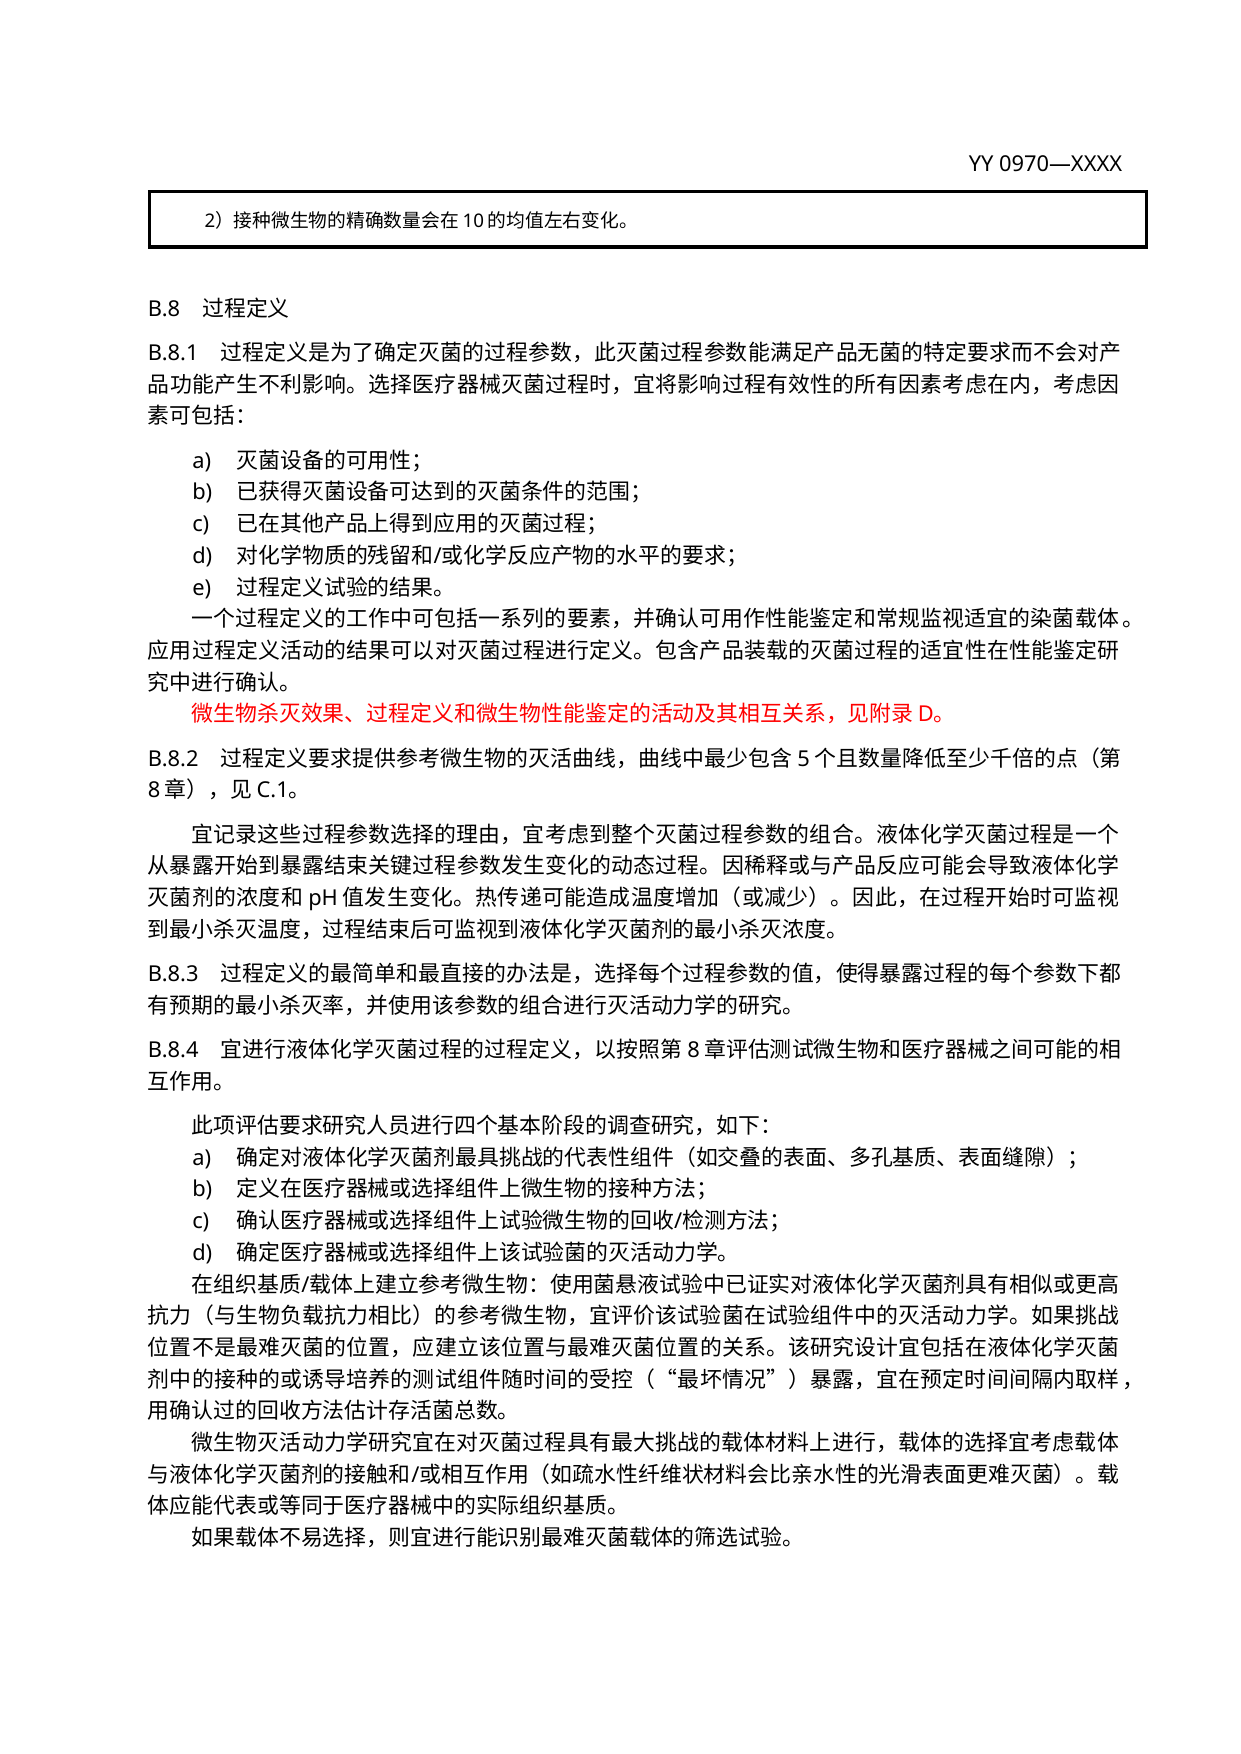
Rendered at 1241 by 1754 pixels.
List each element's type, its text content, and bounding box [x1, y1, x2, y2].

list 已在其他产品上得到应用的灭菌过程； [192, 506, 1122, 538]
list 如果载体不易选择，则宜进行能识别最难灭菌载体的筛选试验。 [148, 1520, 1122, 1552]
list 过程定义试验的结果。 [192, 570, 1122, 601]
list 微生物灭活动力学研究宜在对灭菌过程具有最大挑战的载体材料上进行，载体的选择宜考虑载体与液体化学灭菌剂的接触和/或相互作用（如疏水性纤维状材料会比亲水性的光滑表面更难灭菌）。载体应能代表或等同于医疗器械中的实际组织基质。 [148, 1425, 1122, 1520]
list 定义在医疗器械或选择组件上微生物的接种方法； [192, 1171, 1122, 1203]
text 宜进行液体化学灭菌过程的过程定义，以按照第8章评估测试微生物和医疗器械之间可能的相互作用。 [148, 1032, 1122, 1095]
text 过程定义的最简单和最直接的办法是，选择每个过程参数的值，使得暴露过程的每个参数下都有预期的最小杀灭率，并使用该参数的组合进行灭活动力学的研究。 [148, 956, 1122, 1019]
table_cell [151, 193, 1145, 245]
list 在组织基质/载体上建立参考微生物：使用菌悬液试验中已证实对液体化学灭菌剂具有相似或更高抗力（与生物负载抗力相比）的参考微生物，宜评价该试验菌在试验组件中的灭活动力学。如果挑战位置不是最难灭菌的位置，应建立该位置与最难灭菌位置的关系。该研究设计宜包括在液体化学灭菌剂中的接种的或诱导培养的测试组件随时间的受控（“最坏情况”）暴露，宜在预定时间间隔内取样，用确认过的回收方法估计存活菌总数。 [148, 1267, 1122, 1425]
list 灭菌设备的可用性； [192, 443, 1122, 474]
list 已获得灭菌设备可达到的灭菌条件的范围； [192, 474, 1122, 506]
text 过程定义是为了确定灭菌的过程参数，此灭菌过程参数能满足产品无菌的特定要求而不会对产品功能产生不利影响。选择医疗器械灭菌过程时，宜将影响过程有效性的所有因素考虑在内，考虑因素可包括： [148, 335, 1122, 430]
text 过程定义要求提供参考微生物的灭活曲线，曲线中最少包含5个且数量降低至少千倍的点（第8章），见C.1。 [148, 741, 1122, 804]
list 确定对液体化学灭菌剂最具挑战的代表性组件（如交叠的表面、多孔基质、表面缝隙）； [192, 1139, 1122, 1171]
list 对化学物质的残留和/或化学反应产物的水平的要求； [192, 538, 1122, 570]
text 过程定义 [148, 291, 1122, 322]
list 确定医疗器械或选择组件上该试验菌的灭活动力学。 [192, 1235, 1122, 1267]
list 微生物杀灭效果、过程定义和微生物性能鉴定的活动及其相互关系，见附录D。 [148, 696, 1122, 728]
text 此项评估要求研究人员进行四个基本阶段的调查研究，如下： [148, 1108, 1122, 1139]
list 确认医疗器械或选择组件上试验微生物的回收/检测方法； [192, 1203, 1122, 1235]
list 一个过程定义的工作中可包括一系列的要素，并确认可用作性能鉴定和常规监视适宜的染菌载体。应用过程定义活动的结果可以对灭菌过程进行定义。包含产品装载的灭菌过程的适宜性在性能鉴定研究中进行确认。 [148, 601, 1122, 696]
text 宜记录这些过程参数选择的理由，宜考虑到整个灭菌过程参数的组合。液体化学灭菌过程是一个从暴露开始到暴露结束关键过程参数发生变化的动态过程。因稀释或与产品反应可能会导致液体化学灭菌剂的浓度和pH值发生变化。热传递可能造成温度增加（或减少）。因此，在过程开始时可监视到最小杀灭温度，过程结束后可监视到液体化学灭菌剂的最小杀灭浓度。 [148, 817, 1122, 943]
